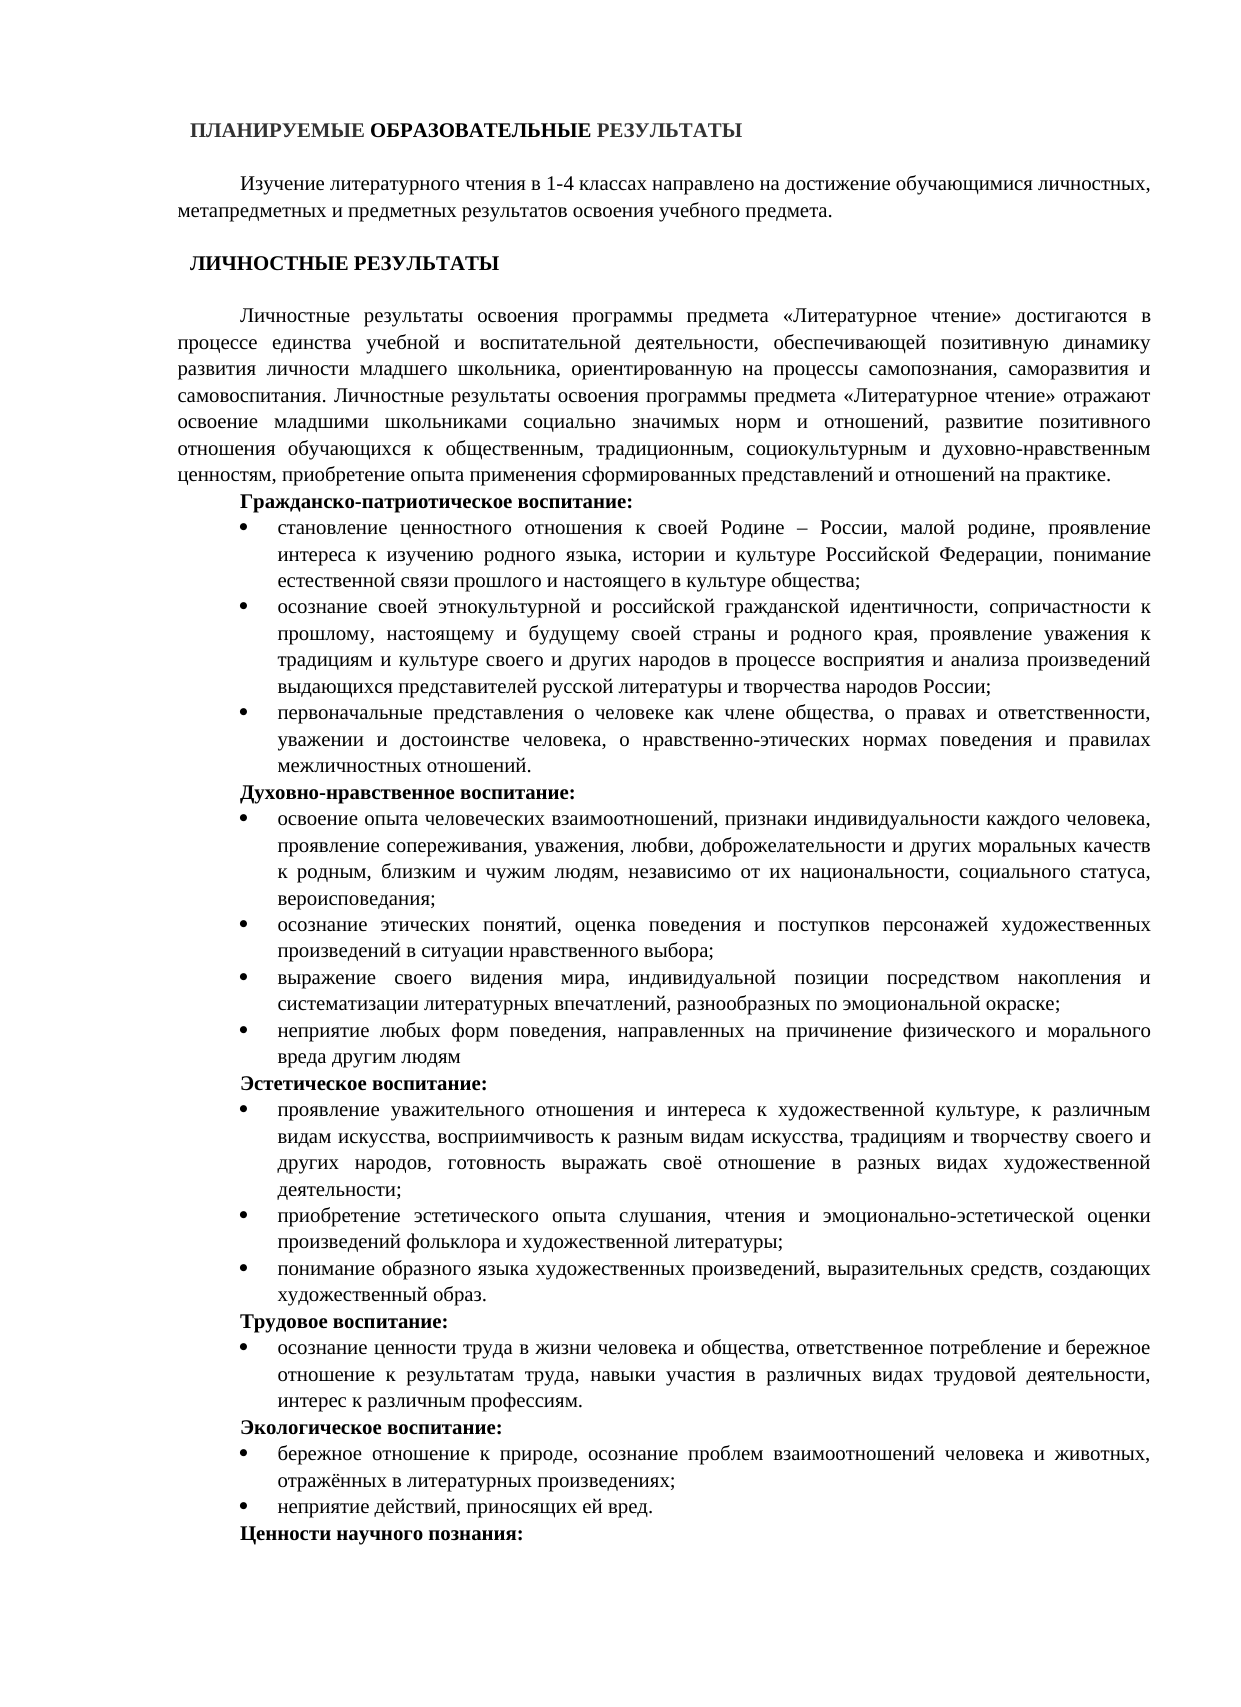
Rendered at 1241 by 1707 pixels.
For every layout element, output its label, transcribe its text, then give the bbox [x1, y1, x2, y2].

text Изучение литературного чтения в 1-4 классах направлено на достижение обучающимися личностных, метапредметных и предметных результатов освоения учебного предмета. [177, 171, 1152, 222]
list первоначальные представления о человеке как члене общества, о правах и ответственности, уважении и достоинстве человека, о нравственно-этических нормах поведения и правилах межличностных отношений. [240, 700, 1152, 777]
text Личностные результаты освоения программы предмета «Литературное чтение» достигаются в процессе единства учебной и воспитательной деятельности, обеспечивающей позитивную динамику развития личности младшего школьника, ориентированную на процессы самопознания, саморазвития и самовоспитания. Личностные результаты освоения программы предмета «Литературное чтение» отражают освоение младшими школьниками социально значимых норм и отношений, развитие позитивного отношения обучающихся к общественным, традиционным, социокультурным и духовно-нравственным ценностям, приобретение опыта применения сформированных представлений и отношений на практике. [177, 303, 1152, 486]
list понимание образного языка художественных произведений, выразительных средств, создающих художественный образ. [240, 1256, 1152, 1306]
text Ценности научного познания: [177, 1520, 1152, 1544]
list осознание своей этнокультурной и российской гражданской идентичности, сопричастности к прошлому, настоящему и будущему своей страны и родного края, проявление уважения к традициям и культуре своего и других народов в процессе восприятия и анализа произведений выдающихся представителей русской литературы и творчества народов России; [240, 594, 1152, 698]
list выражение своего видения мира, индивидуальной позиции посредством накопления и систематизации литературных впечатлений, разнообразных по эмоциональной окраске; [240, 965, 1152, 1015]
list проявление уважительного отношения и интереса к художественной культуре, к различным видам искусства, восприимчивость к разным видам искусства, традициям и творчеству своего и других народов, готовность выражать своё отношение в разных видах художественной деятельности; [240, 1097, 1152, 1201]
text Духовно-нравственное воспитание: [177, 779, 1152, 804]
list осознание ценности труда в жизни человека и общества, ответственное потребление и бережное отношение к результатам труда, навыки участия в различных видах трудовой деятельности, интерес к различным профессиям. [240, 1335, 1152, 1412]
text ЛИЧНОСТНЫЕ РЕЗУЛЬТАТЫ [190, 250, 1152, 274]
text Экологическое воспитание: [177, 1414, 1152, 1439]
text Эстетическое воспитание: [177, 1071, 1152, 1095]
list осознание этических понятий, оценка поведения и поступков персонажей художественных произведений в ситуации нравственного выбора; [240, 912, 1152, 962]
text ПЛАНИРУЕМЫЕ ОБРАЗОВАТЕЛЬНЫЕ РЕЗУЛЬТАТЫ [190, 118, 1152, 142]
list неприятие действий, приносящих ей вред. [240, 1494, 1152, 1518]
text Трудовое воспитание: [177, 1309, 1152, 1333]
list освоение опыта человеческих взаимоотношений, признаки индивидуальности каждого человека, проявление сопереживания, уважения, любви, доброжелательности и других моральных качеств к родным, близким и чужим людям, независимо от их национальности, социального статуса, вероисповедания; [240, 806, 1152, 909]
list бережное отношение к природе, осознание проблем взаимоотношений человека и животных, отражённых в литературных произведениях; [240, 1441, 1152, 1492]
list становление ценностного отношения к своей Родине – России, малой родине, проявление интереса к изучению родного языка, истории и культуре Российской Федерации, понимание естественной связи прошлого и настоящего в культуре общества; [240, 515, 1152, 592]
list приобретение эстетического опыта слушания, чтения и эмоционально-эстетической оценки произведений фольклора и художественной литературы; [240, 1203, 1152, 1253]
text Гражданско-патриотическое воспитание: [177, 488, 1152, 513]
list неприятие любых форм поведения, направленных на причинение физического и морального вреда другим людям [240, 1018, 1152, 1068]
